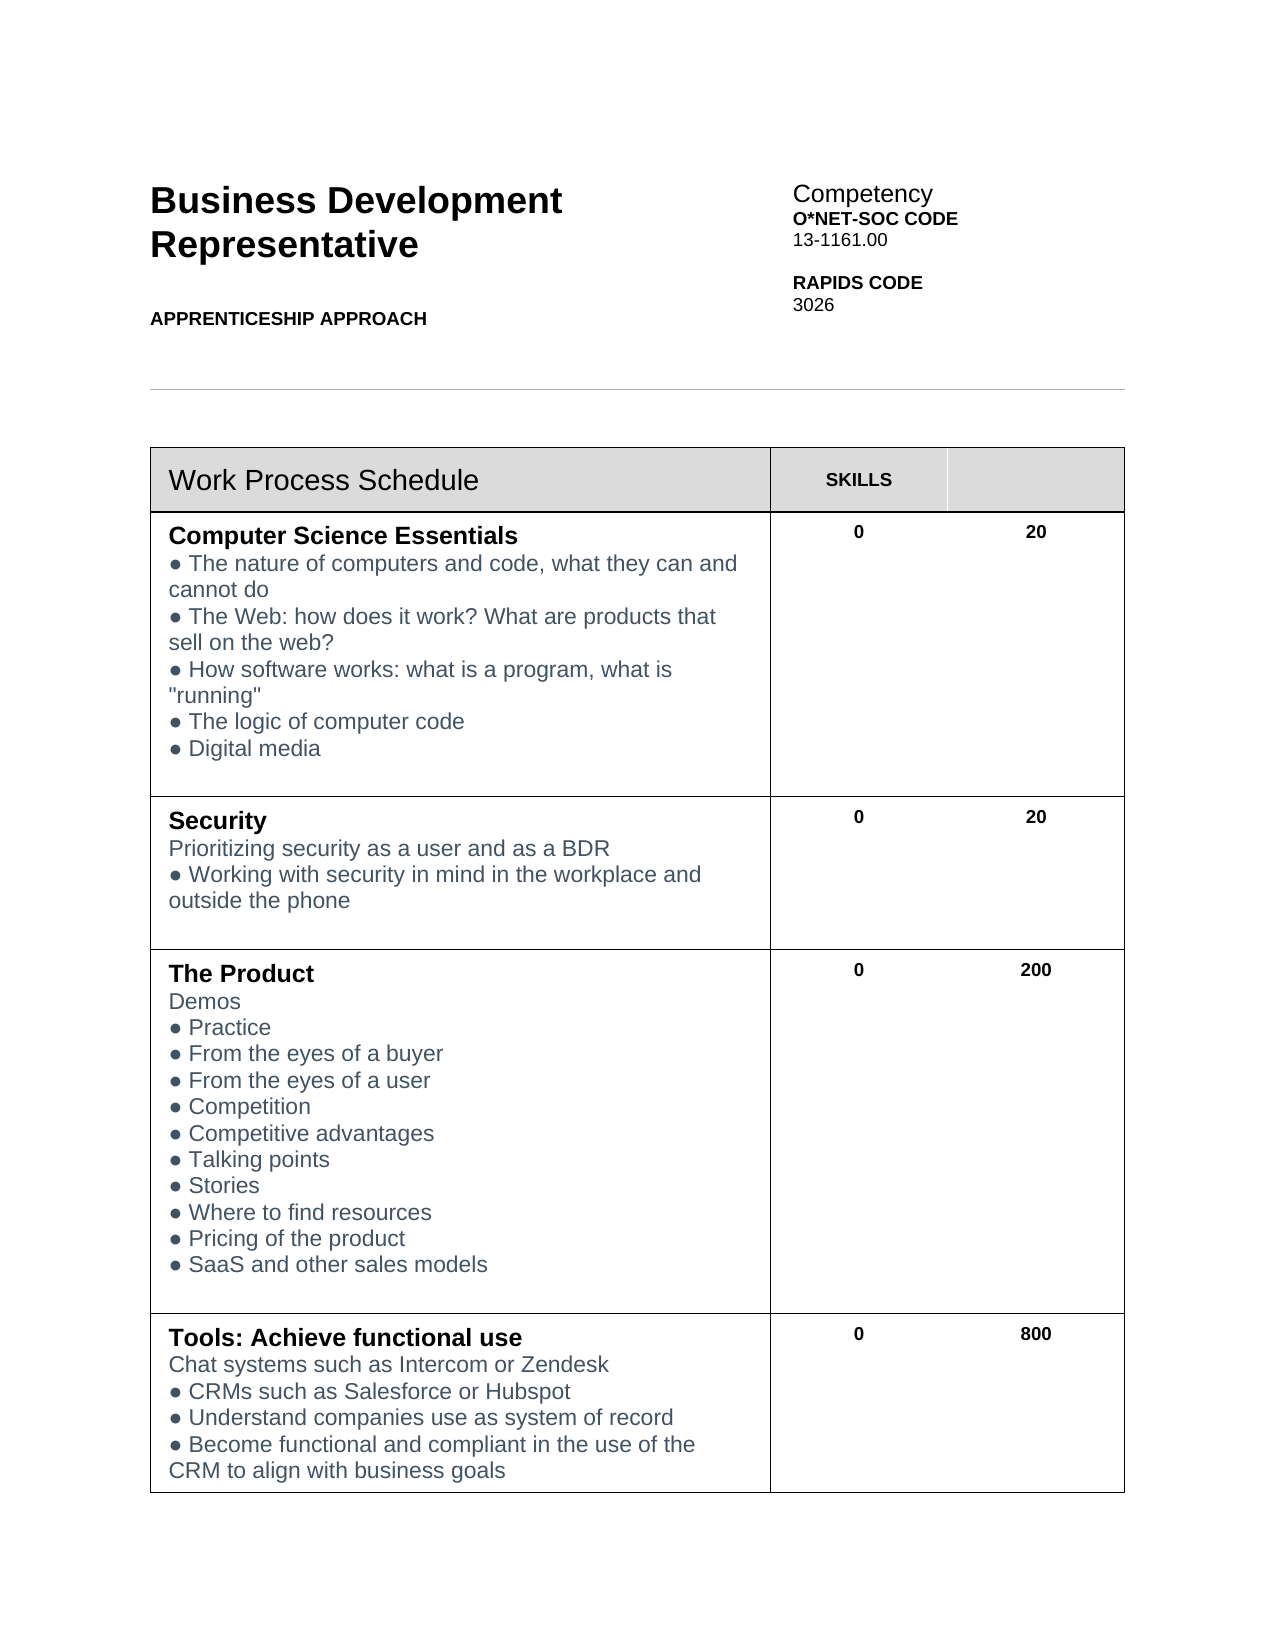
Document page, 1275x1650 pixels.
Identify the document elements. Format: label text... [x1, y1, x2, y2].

text 13-1161.00 [793, 229, 1125, 251]
table_cell 0 [771, 1314, 947, 1492]
text Competency [793, 179, 1125, 207]
table_header [948, 448, 1124, 511]
table_cell 0 [771, 513, 947, 796]
text RAPIDS CODE [793, 272, 1125, 294]
table_cell 20 [948, 513, 1124, 796]
table_header SKILLS [771, 448, 947, 511]
text 3026 [793, 294, 1125, 315]
table_cell 800 [948, 1314, 1124, 1492]
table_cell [151, 1314, 770, 1492]
table_cell 20 [948, 797, 1124, 949]
table_cell The Product Demos ● Practice ● From the eyes of a buyer ● From the eyes of a user ● Competition ● Competitive advantages ● Talking points ● Stories ● Where to find resources ● Pricing of the product ● SaaS and other sales models [151, 950, 770, 1313]
text Business Development Representative [150, 179, 719, 265]
table_cell 0 [771, 797, 947, 949]
table_cell Security Prioritizing security as a user and as a BDR ● Working with security in mind in the workplace and outside the phone [151, 797, 770, 949]
table_cell 200 [948, 950, 1124, 1313]
text O*NET-SOC CODE [793, 207, 1125, 229]
table_cell 0 [771, 950, 947, 1313]
table_header Work Process Schedule [151, 448, 770, 511]
text APPRENTICESHIP APPROACH [150, 308, 719, 330]
table_cell Computer Science Essentials ● The nature of computers and code, what they can and cannot do ● The Web: how does it work? What are products that sell on the web? ● How software works: what is a program, what is "running" ● The logic of computer code ● Digital media [151, 513, 770, 796]
